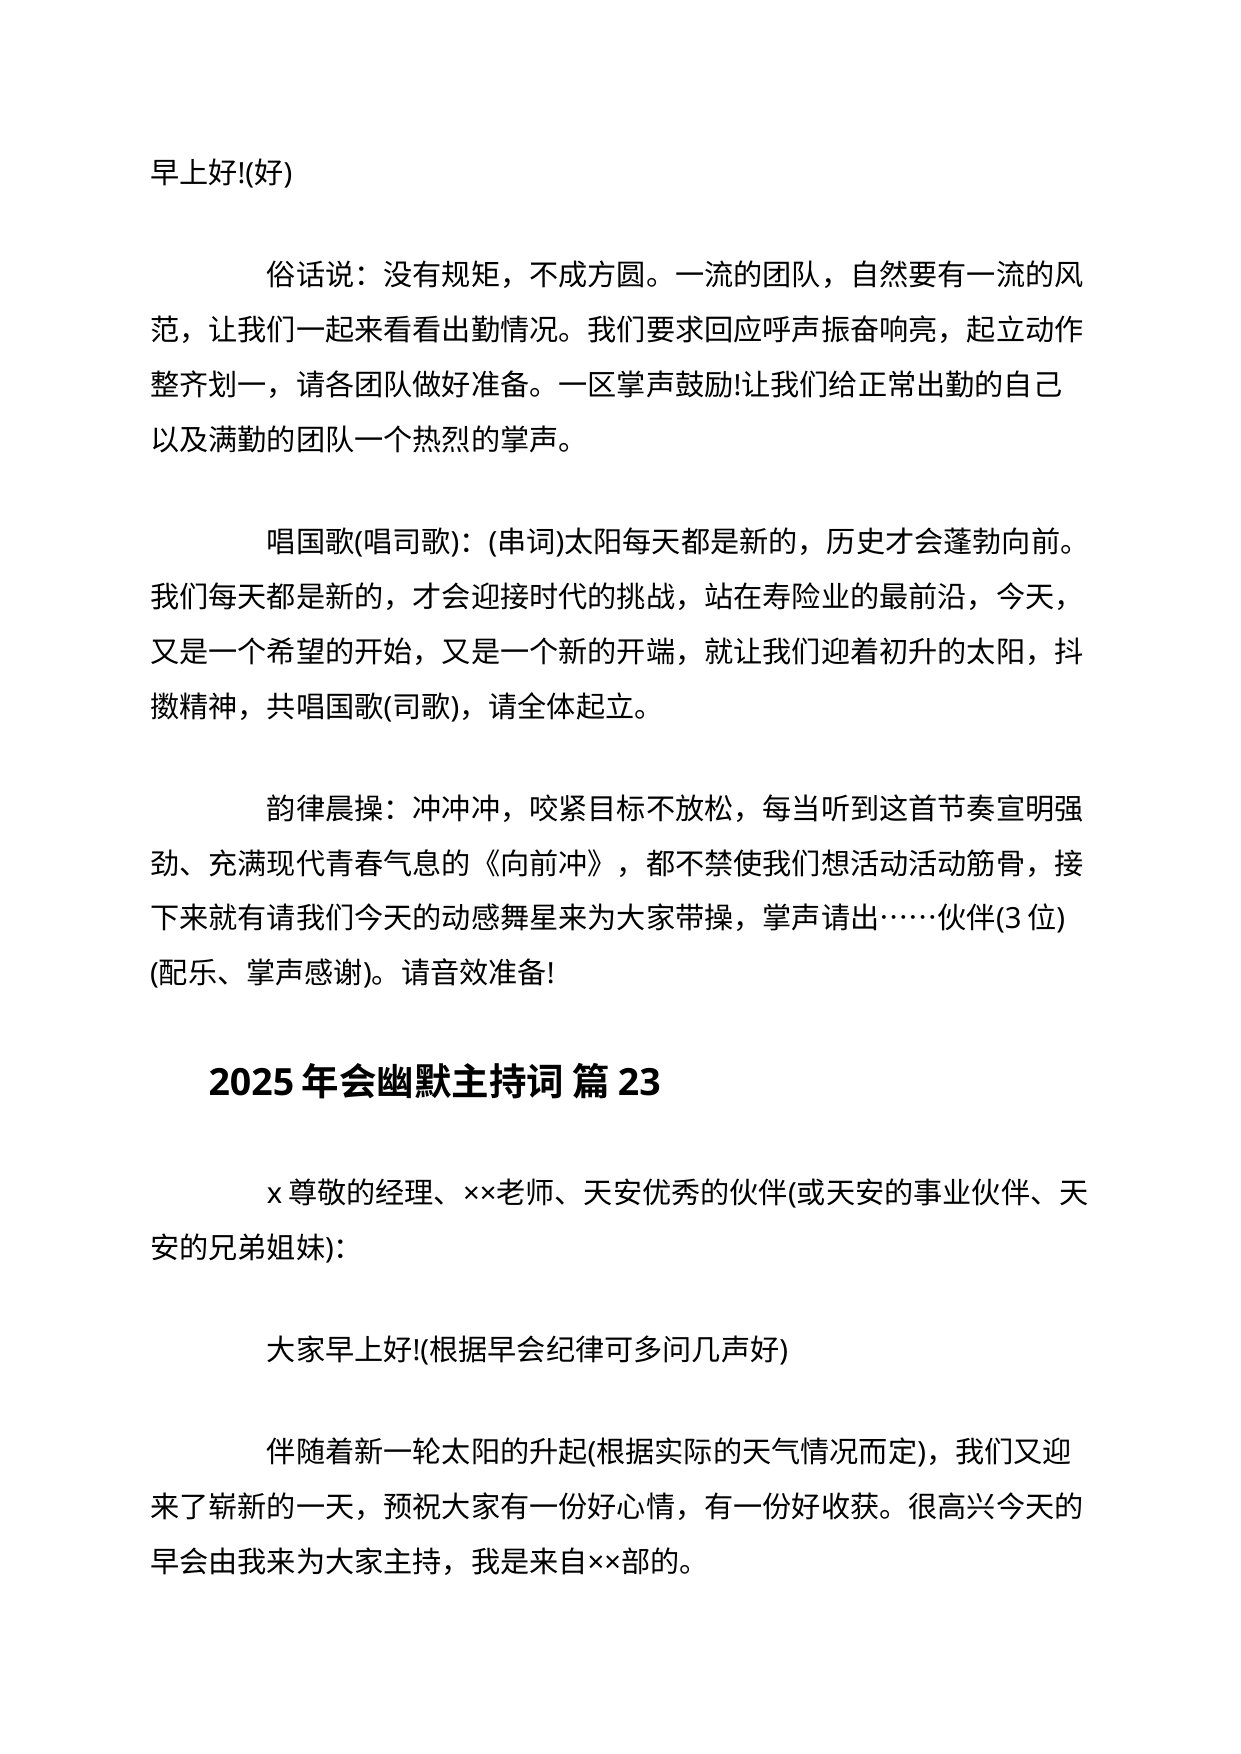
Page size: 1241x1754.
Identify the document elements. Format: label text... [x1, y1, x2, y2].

text 韵律晨操：冲冲冲，咬紧目标不放松，每当听到这首节奏宣明强劲、充满现代青春气息的《向前冲》，都不禁使我们想活动活动筋骨，接下来就有请我们今天的动感舞星来为大家带操，掌声请出……伙伴(3位)(配乐、掌声感谢)。请音效准备! [150, 785, 1090, 992]
text 2025年会幽默主持词 篇23 [150, 1052, 1090, 1107]
text 大家早上好!(根据早会纪律可多问几声好) [150, 1327, 1090, 1369]
text 唱国歌(唱司歌)：(串词)太阳每天都是新的，历史才会蓬勃向前。我们每天都是新的，才会迎接时代的挑战，站在寿险业的最前沿，今天，又是一个希望的开始，又是一个新的开端，就让我们迎着初升的太阳，抖擞精神，共唱国歌(司歌)，请全体起立。 [150, 518, 1090, 726]
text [150, 150, 1090, 192]
text x尊敬的经理、××老师、天安优秀的伙伴(或天安的事业伙伴、天安的兄弟姐妹)： [150, 1170, 1090, 1267]
text 俗话说：没有规矩，不成方圆。一流的团队，自然要有一流的风范，让我们一起来看看出勤情况。我们要求回应呼声振奋响亮，起立动作整齐划一，请各团队做好准备。一区掌声鼓励!让我们给正常出勤的自己以及满勤的团队一个热烈的掌声。 [150, 252, 1090, 459]
text 伴随着新一轮太阳的升起(根据实际的天气情况而定)，我们又迎来了崭新的一天，预祝大家有一份好心情，有一份好收获。很高兴今天的早会由我来为大家主持，我是来自××部的。 [150, 1429, 1090, 1581]
